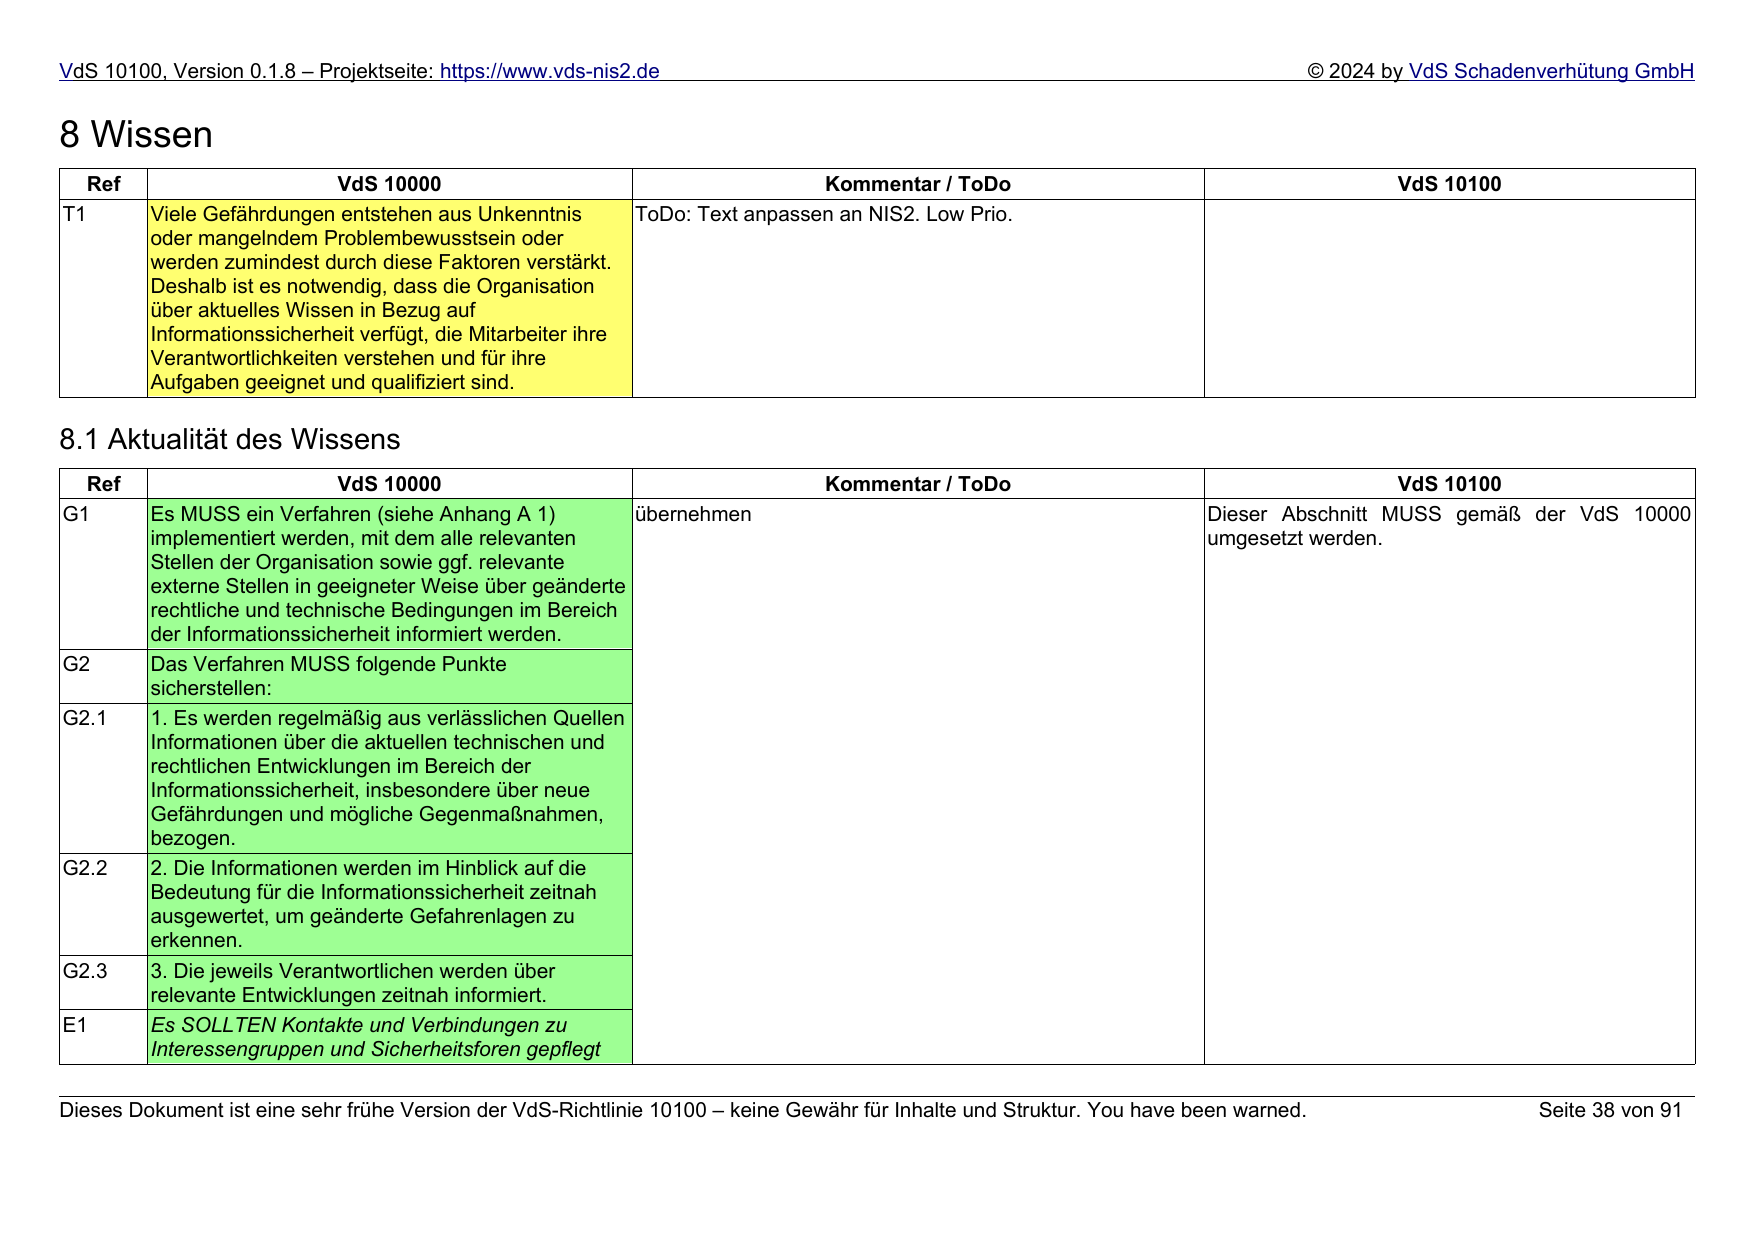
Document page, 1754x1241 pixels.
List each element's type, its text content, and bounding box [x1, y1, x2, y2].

table_header VdS 10100 [1205, 169, 1695, 198]
table_header VdS 10000 [148, 169, 632, 198]
table_header Ref [60, 169, 147, 198]
table_header VdS 10100 [1205, 469, 1695, 498]
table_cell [148, 1010, 632, 1063]
table_cell Dieser Abschnitt MUSS gemäß der VdS 10000 umgesetzt werden. [1205, 499, 1695, 1063]
table_cell G1 [60, 499, 147, 648]
table_cell 1. Es werden regelmäßig aus verlässlichen Quellen Informationen über die aktuellen technischen und rechtlichen Entwicklungen im Bereich der Informationssicherheit, insbesondere über neue Gefährdungen und mögliche Gegenmaßnahmen, bezogen. [148, 704, 632, 853]
table_cell Das Verfahren MUSS folgende Punkte sicherstellen: [148, 650, 632, 703]
table_cell ToDo: Text anpassen an NIS2. Low Prio. [633, 200, 1204, 396]
table_cell G2.1 [60, 704, 147, 853]
table_cell E1 [60, 1010, 147, 1063]
table_cell 3. Die jeweils Verantwortlichen werden über relevante Entwicklungen zeitnah informiert. [148, 956, 632, 1009]
table_header Ref [60, 469, 147, 498]
table_cell G2.2 [60, 854, 147, 955]
table_cell G2 [60, 650, 147, 703]
table_cell T1 [60, 200, 147, 396]
table_header VdS 10000 [148, 469, 632, 498]
table_cell Es MUSS ein Verfahren (siehe Anhang A 1) implementiert werden, mit dem alle relevanten Stellen der Organisation sowie ggf. relevante externe Stellen in geeigneter Weise über geänderte rechtliche und technische Bedingungen im Bereich der Informationssicherheit informiert werden. [148, 499, 632, 648]
table_cell G2.3 [60, 956, 147, 1009]
table_cell übernehmen [633, 499, 1204, 1063]
table_header Kommentar / ToDo [633, 169, 1204, 198]
table_cell 2. Die Informationen werden im Hinblick auf die Bedeutung für die Informationssicherheit zeitnah ausgewertet, um geänderte Gefahrenlagen zu erkennen. [148, 854, 632, 955]
table_header Kommentar / ToDo [633, 469, 1204, 498]
subtitle 8 Wissen [59, 112, 1695, 156]
table_cell [1205, 200, 1695, 396]
table_cell Viele Gefährdungen entstehen aus Unkenntnis oder mangelndem Problembewusstsein oder werden zumindest durch diese Faktoren verstärkt. Deshalb ist es notwendig, dass die Organisation über aktuelles Wissen in Bezug auf Informationssicherheit verfügt, die Mitarbeiter ihre Verantwortlichkeiten verstehen und für ihre Aufgaben geeignet und qualifiziert sind. [148, 200, 632, 396]
subtitle 8.1 Aktualität des Wissens [59, 422, 1695, 456]
